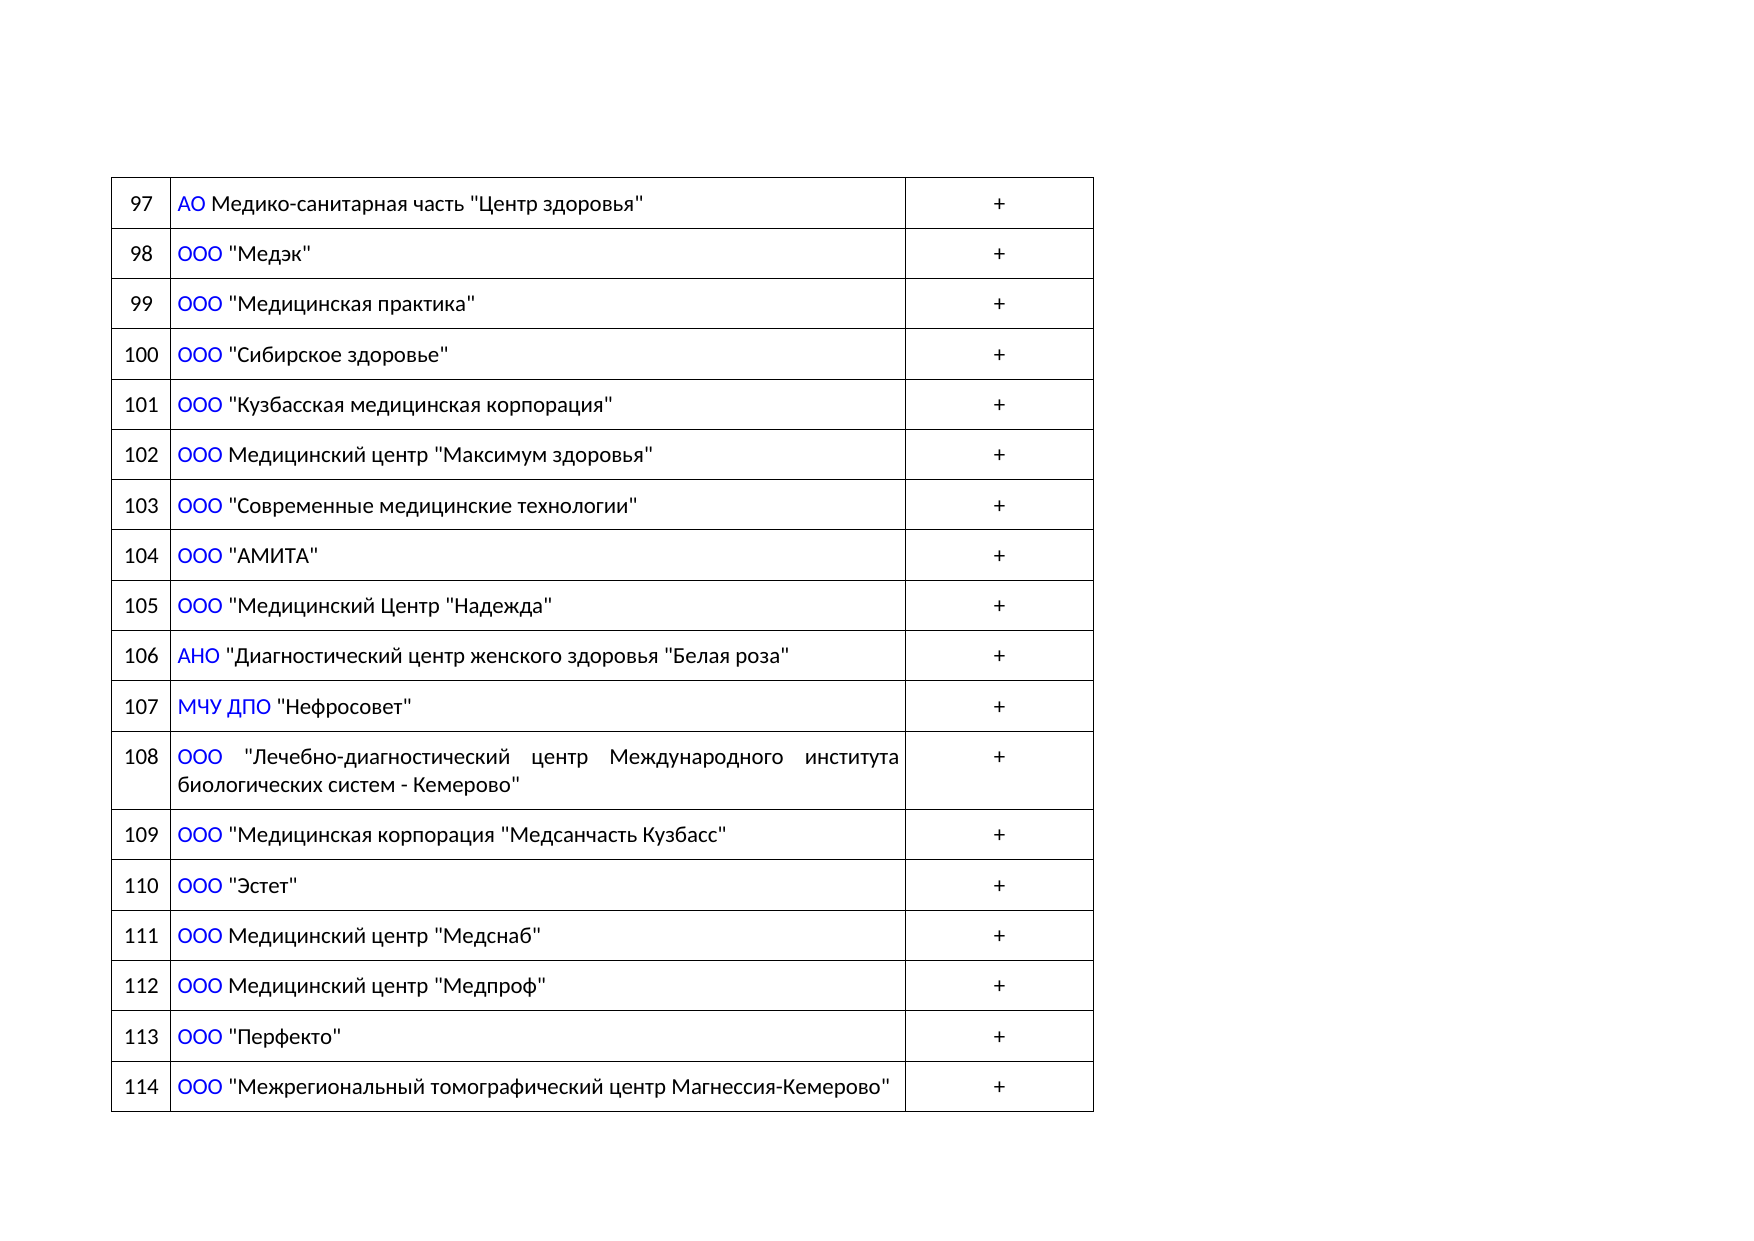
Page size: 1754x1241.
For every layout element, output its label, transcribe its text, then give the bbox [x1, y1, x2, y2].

table_cell + [906, 229, 1093, 278]
table_cell + [906, 530, 1093, 580]
table_cell + [906, 430, 1093, 479]
table_cell АНО "Диагностический центр женского здоровья "Белая роза" [171, 631, 905, 680]
table_cell 97 [112, 178, 170, 227]
table_cell 105 [112, 581, 170, 630]
table_cell + [906, 329, 1093, 378]
table_cell 101 [112, 380, 170, 429]
table_cell 102 [112, 430, 170, 479]
table_cell АО Медико-санитарная часть "Центр здоровья" [171, 178, 905, 227]
table_cell 99 [112, 279, 170, 328]
table_cell + [906, 631, 1093, 680]
table_cell 112 [112, 961, 170, 1010]
table_cell + [906, 380, 1093, 429]
table_cell 100 [112, 329, 170, 378]
table_cell 110 [112, 860, 170, 909]
table_cell + [906, 480, 1093, 529]
table_cell + [906, 860, 1093, 909]
table_cell 114 [112, 1062, 170, 1111]
table_cell МЧУ ДПО "Нефросовет" [171, 681, 905, 731]
table_cell ООО "Медицинская практика" [171, 279, 905, 328]
table_cell ООО "Сибирское здоровье" [171, 329, 905, 378]
table_cell 113 [112, 1011, 170, 1061]
table_cell ООО "Современные медицинские технологии" [171, 480, 905, 529]
table_cell ООО "Медицинский Центр "Надежда" [171, 581, 905, 630]
table_cell ООО "Межрегиональный томографический центр Магнессия-Кемерово" [171, 1062, 905, 1111]
table_cell ООО "Медэк" [171, 229, 905, 278]
table_cell ООО "Кузбасская медицинская корпорация" [171, 380, 905, 429]
table_cell + [906, 279, 1093, 328]
table_cell ООО Медицинский центр "Медснаб" [171, 911, 905, 960]
table_cell + [906, 178, 1093, 227]
table_cell + [906, 681, 1093, 731]
table_cell ООО "Перфекто" [171, 1011, 905, 1061]
table_cell ООО "Лечебно-диагностический центр Международного института биологических систем - Кемерово" [171, 732, 905, 809]
table_cell + [906, 1062, 1093, 1111]
table_cell 106 [112, 631, 170, 680]
table_cell ООО Медицинский центр "Максимум здоровья" [171, 430, 905, 479]
table_cell + [906, 1011, 1093, 1061]
table_cell + [906, 732, 1093, 809]
table_cell 107 [112, 681, 170, 731]
table_cell 109 [112, 810, 170, 859]
table_cell 104 [112, 530, 170, 580]
table_cell ООО Медицинский центр "Медпроф" [171, 961, 905, 1010]
table_cell 98 [112, 229, 170, 278]
table_cell + [906, 810, 1093, 859]
table_cell ООО "Медицинская корпорация "Медсанчасть Кузбасс" [171, 810, 905, 859]
table_cell 108 [112, 732, 170, 809]
table_cell ООО "Эстет" [171, 860, 905, 909]
table_cell 111 [112, 911, 170, 960]
table_cell ООО "АМИТА" [171, 530, 905, 580]
table_cell 103 [112, 480, 170, 529]
table_cell + [906, 911, 1093, 960]
table_cell + [906, 581, 1093, 630]
table_cell + [906, 961, 1093, 1010]
